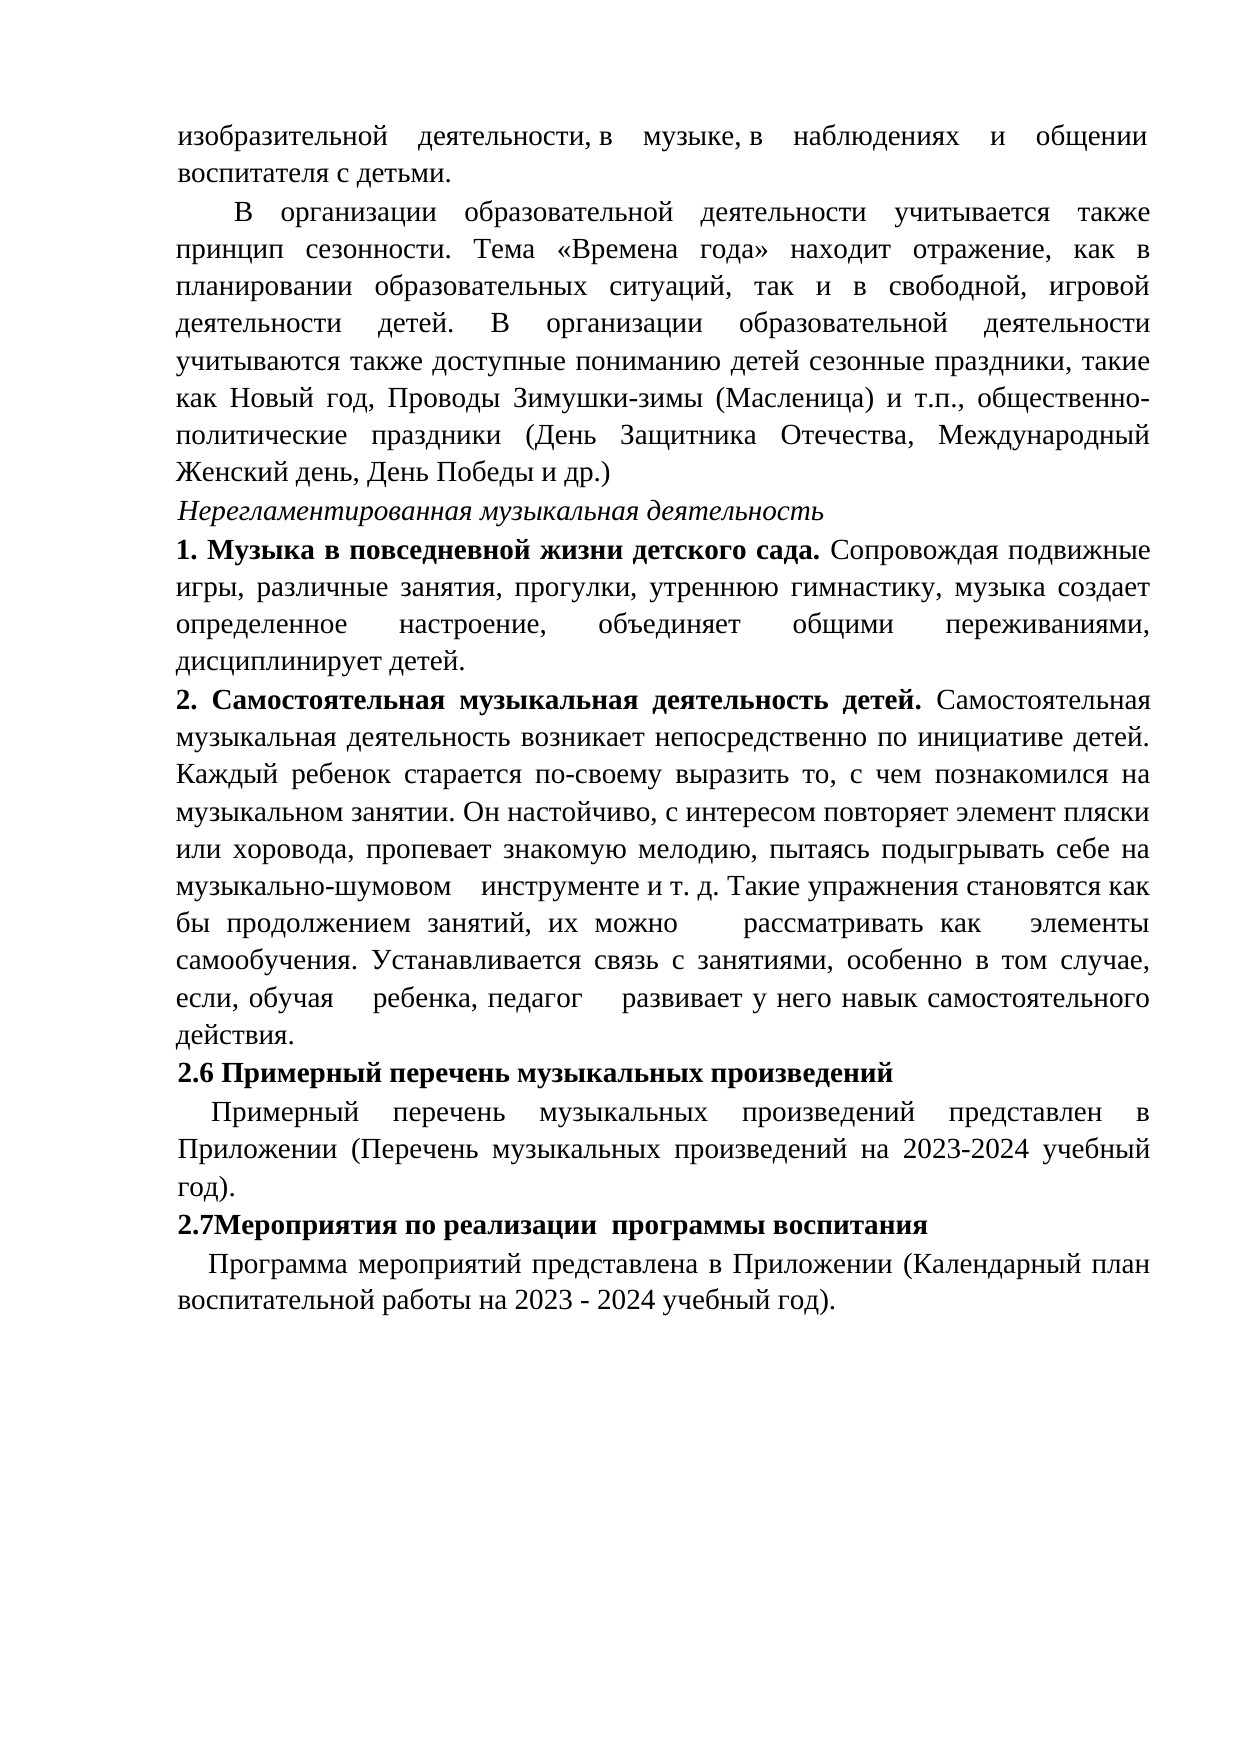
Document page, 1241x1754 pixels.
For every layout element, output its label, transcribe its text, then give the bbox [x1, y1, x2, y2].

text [177, 118, 1151, 189]
text 2.7Мероприятия по реализации программы воспитания [177, 1207, 1151, 1241]
text Программа мероприятий представлена в Приложении (Календарный план воспитательной работы на 2023 - 2024 учебный год). [177, 1246, 1151, 1316]
text 2.6 Примерный перечень музыкальных произведений [177, 1056, 1151, 1089]
text Нерегламентированная музыкальная деятельность [177, 493, 1151, 527]
text 1. Музыка в повседневной жизни детского сада. Сопровождая подвижные игры, различные занятия, прогулки, утреннюю гимнастику, музыка создает определенное настроение, объединяет общими переживаниями, дисциплинирует детей. [176, 532, 1151, 677]
text Примерный перечень музыкальных произведений представлен в Приложении (Перечень музыкальных произведений на 2023-2024 учебный год). [177, 1094, 1151, 1202]
text 2. Самостоятельная музыкальная деятельность детей. Самостоятельная музыкальная деятельность возникает непосредственно по инициативе детей. Каждый ребенок старается по-своему выразить то, с чем познакомился на музыкальном занятии. Он настойчиво, с интересом повторяет элемент пляски или хоровода, пропевает знакомую мелодию, пытаясь подыгрывать себе на музыкально-шумовом инструменте и т. д. Такие упражнения становятся как бы продолжением занятий, их можно рассматривать как элементы самообучения. Устанавливается связь с занятиями, особенно в том случае, если, обучая ребенка, педагог развивает у него навык самостоятельного действия. [176, 682, 1151, 1050]
text В организации образовательной деятельности учитывается также принцип сезонности. Тема «Времена года» находит отражение, как в планировании образовательных ситуаций, так и в свободной, игровой деятельности детей. В организации образовательной деятельности учитываются также доступные пониманию детей сезонные праздники, такие как Новый год, Проводы Зимушки-зимы (Масленица) и т.п., общественно-политические праздники (День Защитника Отечества, Международный Женский день, День Победы и др.) [176, 194, 1151, 488]
